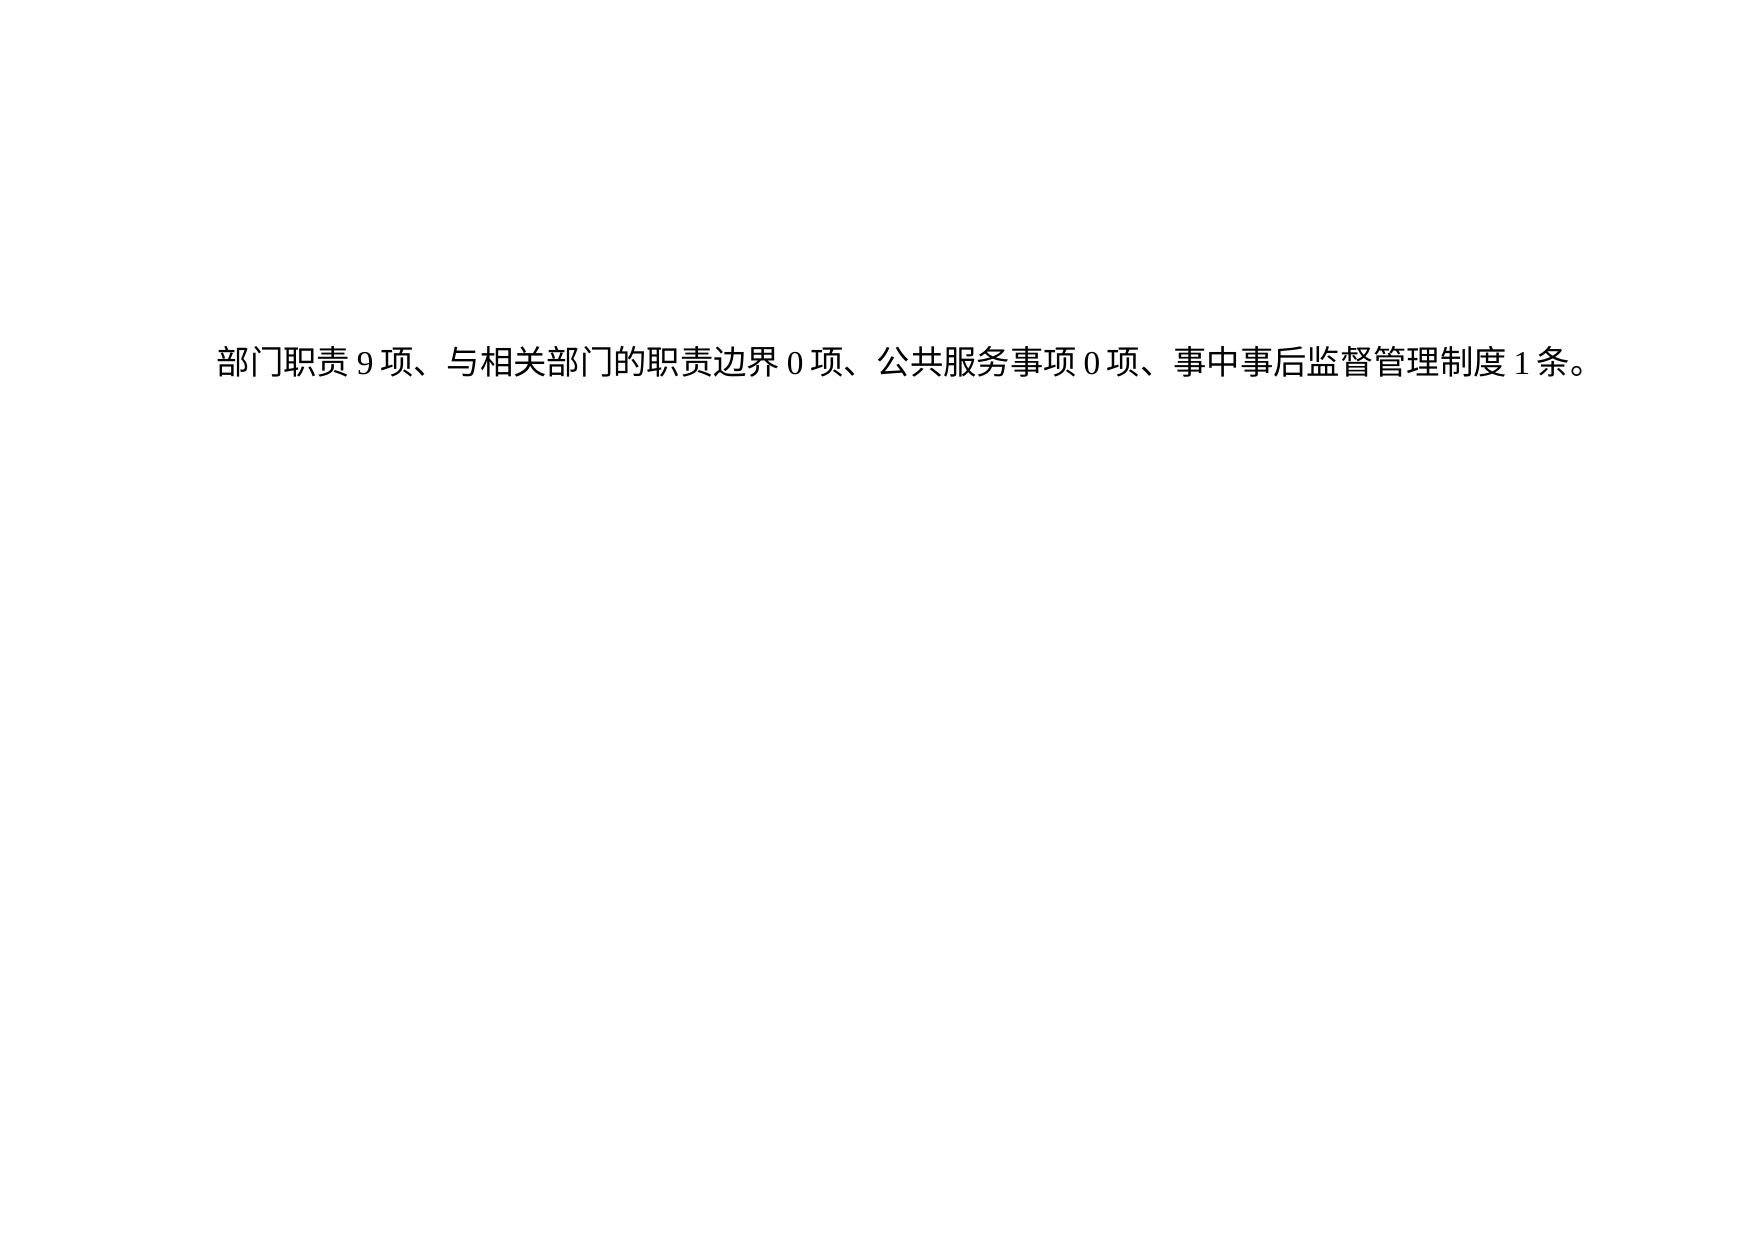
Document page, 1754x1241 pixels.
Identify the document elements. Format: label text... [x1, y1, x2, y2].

text 部门职责9项、与相关部门的职责边界0项、公共服务事项0项、事中事后监督管理制度1条。 [150, 328, 1604, 393]
